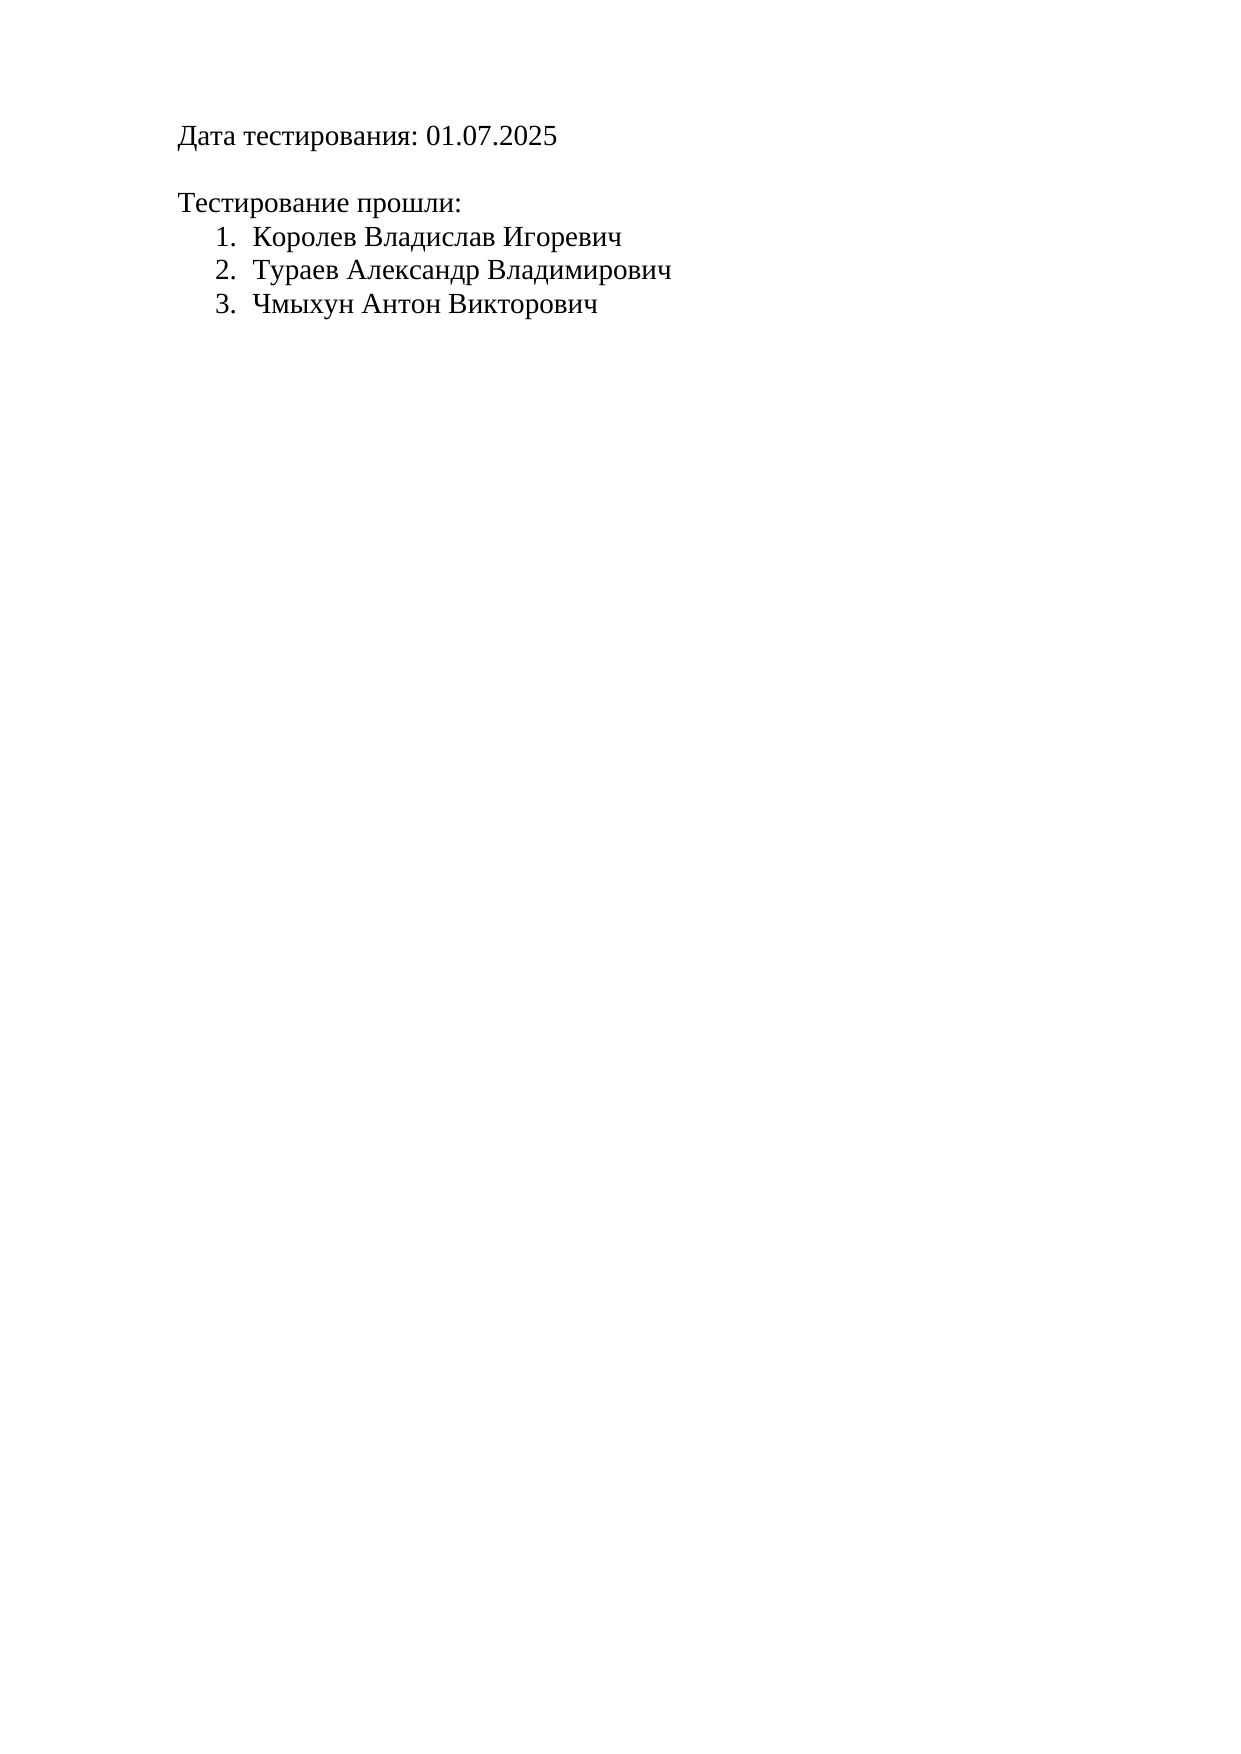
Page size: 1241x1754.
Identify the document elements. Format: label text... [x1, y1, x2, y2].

list Чмыхун Антон Викторович [215, 286, 1152, 319]
text Тестирование прошли: [177, 185, 1152, 219]
list Тураев Александр Владимирович [215, 252, 1152, 286]
text Дата тестирования: 01.07.2025 [177, 118, 1152, 152]
list Королев Владислав Игоревич [215, 219, 1152, 252]
